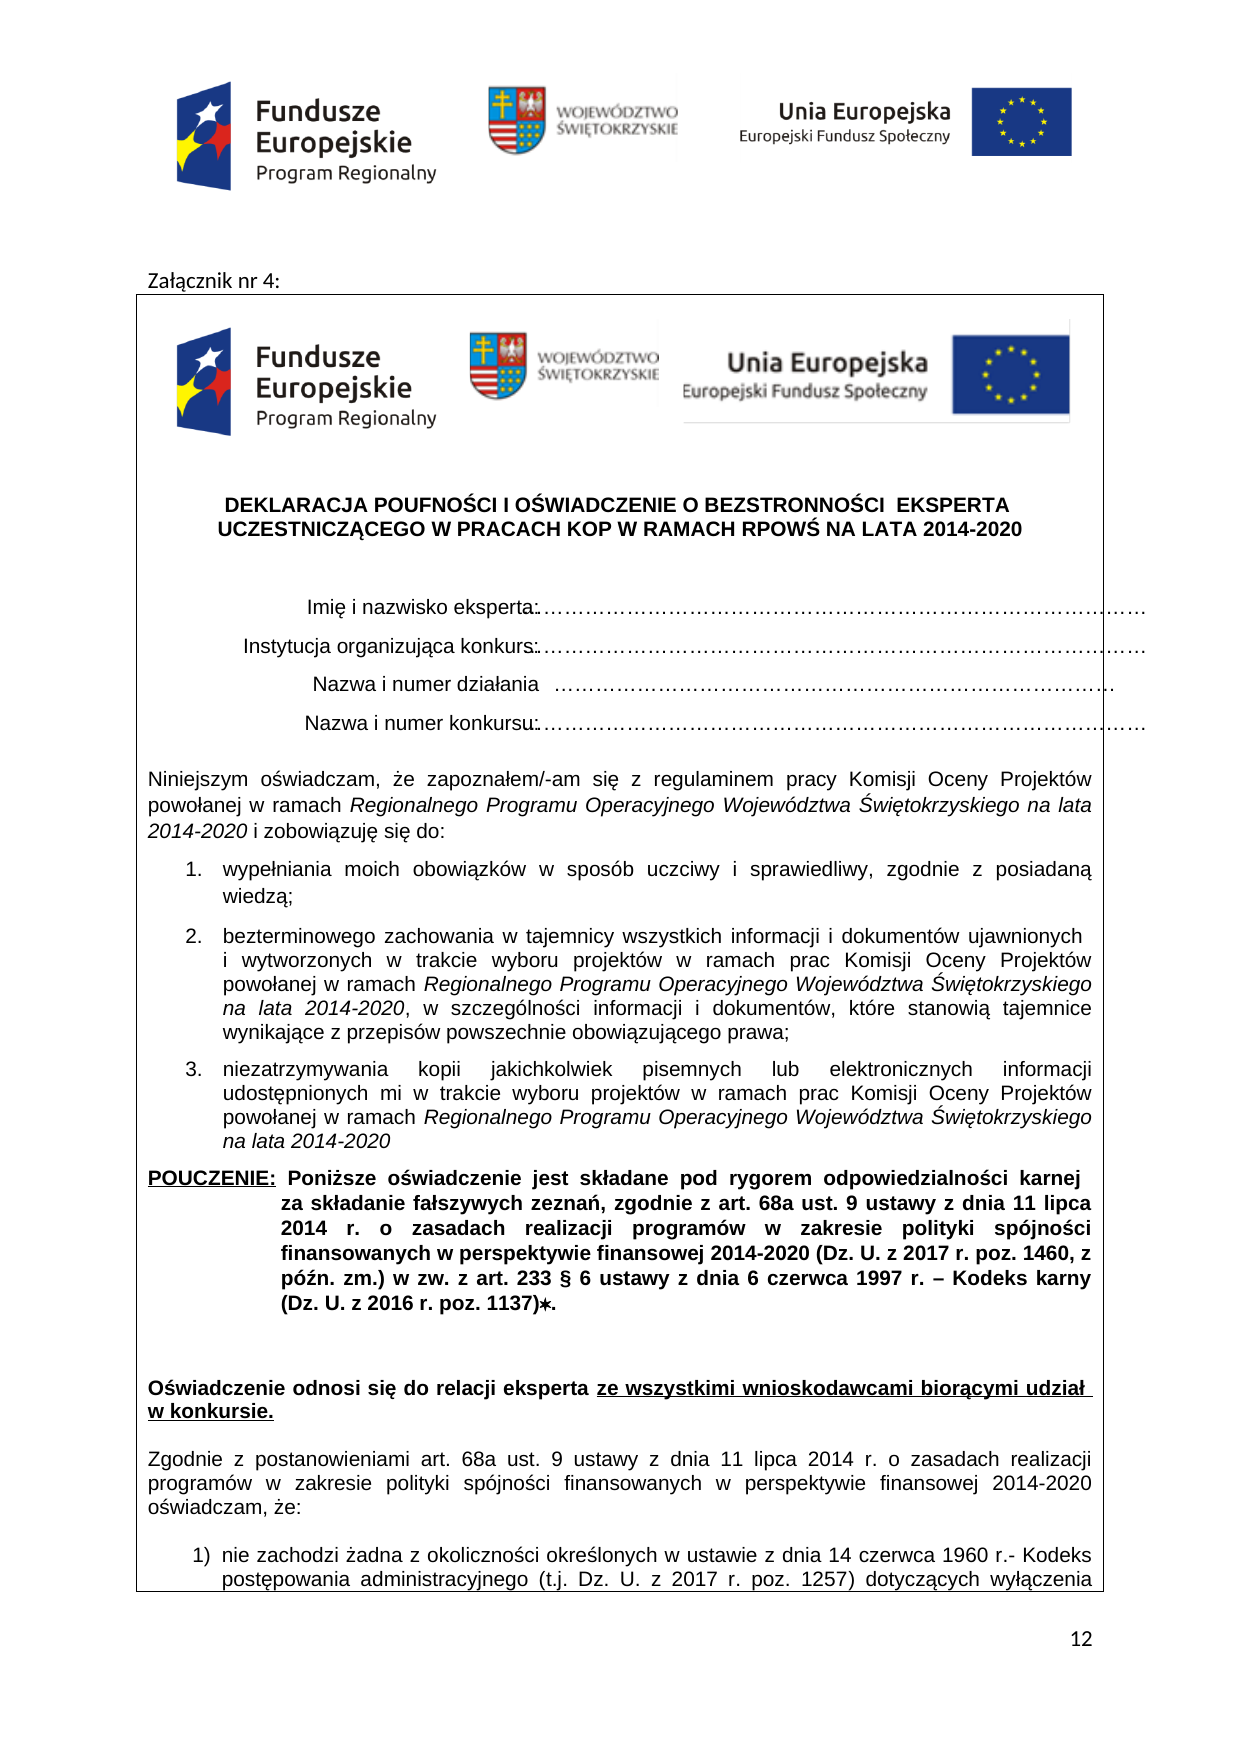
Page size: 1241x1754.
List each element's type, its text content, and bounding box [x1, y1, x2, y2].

picture [168, 73, 442, 201]
picture [168, 319, 442, 446]
text Załącznik nr 4: [148, 266, 1092, 294]
picture [488, 73, 678, 162]
picture [683, 319, 1072, 425]
picture [469, 319, 659, 407]
picture [740, 73, 1072, 163]
